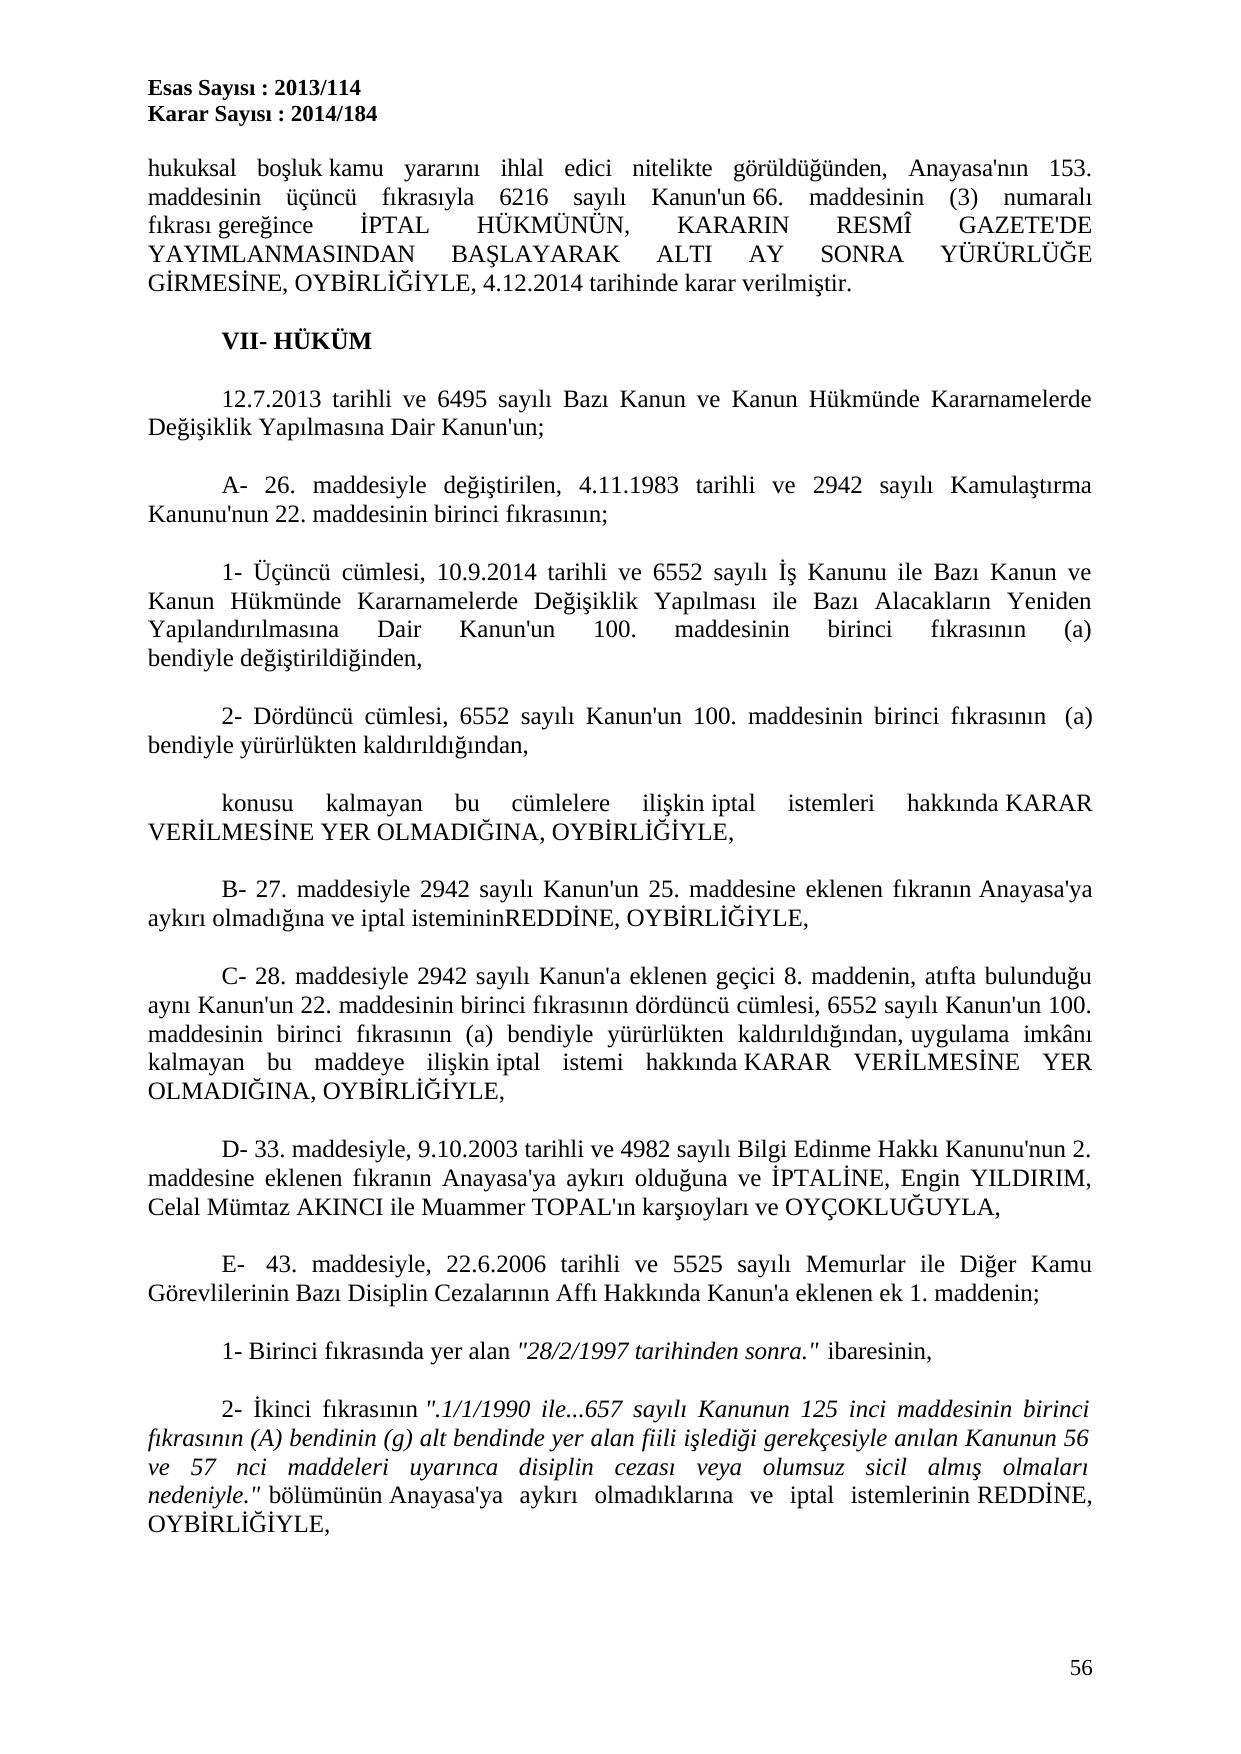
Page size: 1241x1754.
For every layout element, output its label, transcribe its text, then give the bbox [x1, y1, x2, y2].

text 2- Dördüncü cümlesi, 6552 sayılı Kanun'un 100. maddesinin birinci fıkrasının (a) bendiyle yürürlükten kaldırıldığından, [148, 701, 1093, 759]
text A- 26. maddesiyle değiştirilen, 4.11.1983 tarihli ve 2942 sayılı Kamulaştırma Kanunu'nun 22. maddesinin birinci fıkrasının; [148, 470, 1093, 528]
text 12.7.2013 tarihli ve 6495 sayılı Bazı Kanun ve Kanun Hükmünde Kararnamelerde Değişiklik Yapılmasına Dair Kanun'un; [148, 384, 1093, 441]
text konusu kalmayan bu cümlelere ilişkin iptal istemleri hakkında KARAR VERİLMESİNE YER OLMADIĞINA, OYBİRLİĞİYLE, [148, 788, 1093, 845]
text B- 27. maddesiyle 2942 sayılı Kanun'un 25. maddesine eklenen fıkranın Anayasa'ya aykırı olmadığına ve iptal istemininREDDİNE, OYBİRLİĞİYLE, [148, 874, 1093, 932]
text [148, 153, 1093, 297]
text E- 43. maddesiyle, 22.6.2006 tarihli ve 5525 sayılı Memurlar ile Diğer Kamu Görevlilerinin Bazı Disiplin Cezalarının Affı Hakkında Kanun'a eklenen ek 1. maddenin; [148, 1249, 1093, 1307]
text 1- Üçüncü cümlesi, 10.9.2014 tarihli ve 6552 sayılı İş Kanunu ile Bazı Kanun ve Kanun Hükmünde Kararnamelerde Değişiklik Yapılması ile Bazı Alacakların Yeniden Yapılandırılmasına Dair Kanun'un 100. maddesinin birinci fıkrasının (a) bendiyle değiştirildiğinden, [148, 557, 1093, 672]
text 1- Birinci fıkrasında yer alan "28/2/1997 tarihinden sonra." ibaresinin, [148, 1336, 1093, 1365]
text D- 33. maddesiyle, 9.10.2003 tarihli ve 4982 sayılı Bilgi Edinme Hakkı Kanunu'nun 2. maddesine eklenen fıkranın Anayasa'ya aykırı olduğuna ve İPTALİNE, Engin YILDIRIM, Celal Mümtaz AKINCI ile Muammer TOPAL'ın karşıoyları ve OYÇOKLUĞUYLA, [148, 1134, 1093, 1220]
text C- 28. maddesiyle 2942 sayılı Kanun'a eklenen geçici 8. maddenin, atıfta bulunduğu aynı Kanun'un 22. maddesinin birinci fıkrasının dördüncü cümlesi, 6552 sayılı Kanun'un 100. maddesinin birinci fıkrasının (a) bendiyle yürürlükten kaldırıldığından, uygulama imkânı kalmayan bu maddeye ilişkin iptal istemi hakkında KARAR VERİLMESİNE YER OLMADIĞINA, OYBİRLİĞİYLE, [148, 961, 1093, 1105]
text VII- HÜKÜM [148, 326, 1093, 354]
text 2- İkinci fıkrasının ".1/1/1990 ile...657 sayılı Kanunun 125 inci maddesinin birinci fıkrasının (A) bendinin (g) alt bendinde yer alan fiili işlediği gerekçesiyle anılan Kanunun 56 ve 57 nci maddeleri uyarınca disiplin cezası veya olumsuz sicil almış olmaları nedeniyle." bölümünün Anayasa'ya aykırı olmadıklarına ve iptal istemlerinin REDDİNE, OYBİRLİĞİYLE, [148, 1394, 1093, 1538]
